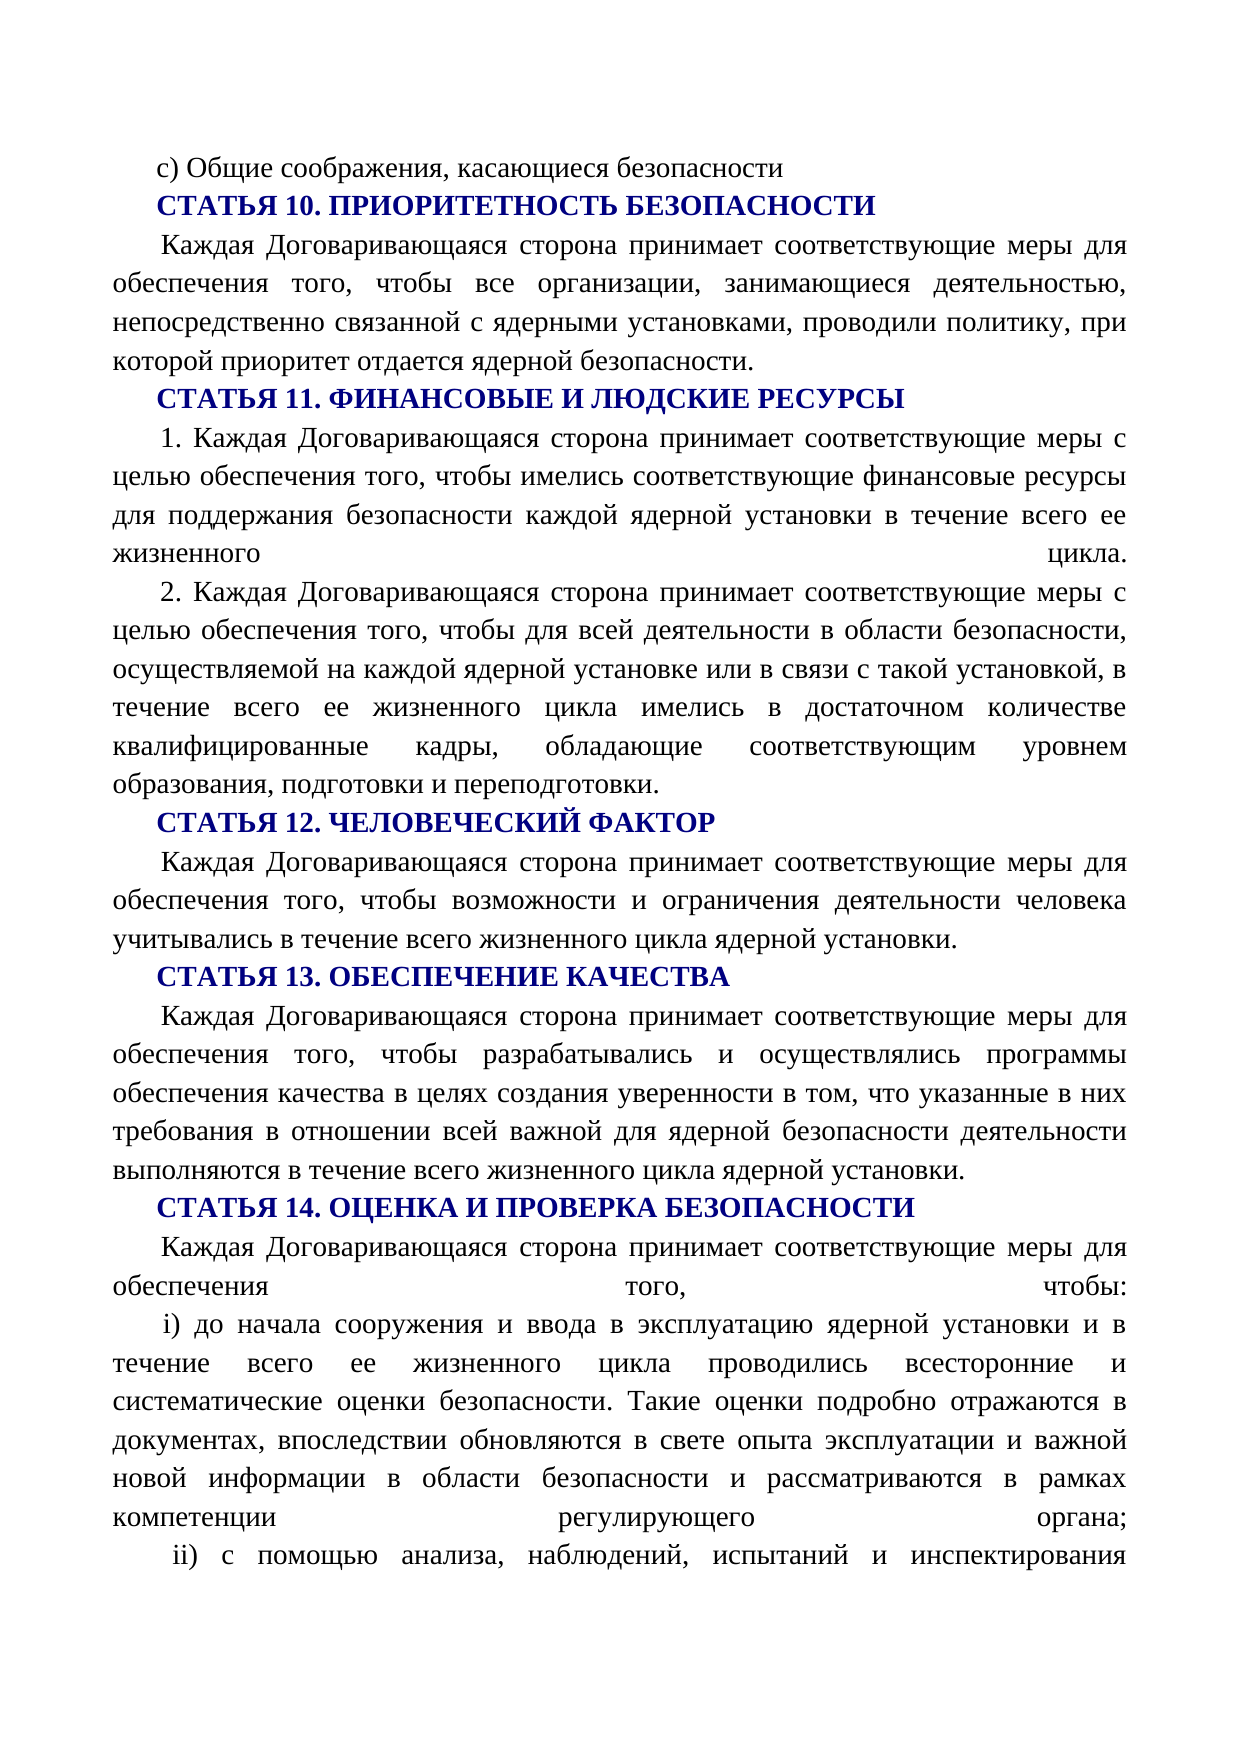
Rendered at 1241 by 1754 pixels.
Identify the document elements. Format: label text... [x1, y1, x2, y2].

text СТАТЬЯ 12. ЧЕЛОВЕЧЕСКИЙ ФАКТОР [112, 805, 1128, 839]
text СТАТЬЯ 13. ОБЕСПЕЧЕНИЕ КАЧЕСТВА [112, 959, 1128, 993]
text 1. Каждая Договаривающаяся сторона принимает соответствующие меры с целью обеспечения того, чтобы имелись соответствующие финансовые ресурсы для поддержания безопасности каждой ядерной установки в течение всего ее жизненного цикла. 2. Каждая Договаривающаяся сторона принимает соответствующие меры с целью обеспечения того, чтобы для всей деятельности в области безопасности, осуществляемой на каждой ядерной установке или в связи с такой установкой, в течение всего ее жизненного цикла имелись в достаточном количестве квалифицированные кадры, обладающие соответствующим уровнем образования, подготовки и переподготовки. [112, 420, 1128, 800]
text с) Общие соображения, касающиеся безопасности [112, 150, 1128, 183]
text Каждая Договаривающаяся сторона принимает соответствующие меры для обеспечения того, чтобы все организации, занимающиеся деятельностью, непосредственно связанной с ядерными установками, проводили политику, при которой приоритет отдается ядерной безопасности. [112, 227, 1128, 376]
text СТАТЬЯ 11. ФИНАНСОВЫЕ И ЛЮДСКИЕ РЕСУРСЫ [112, 381, 1128, 415]
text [112, 1229, 1128, 1571]
text СТАТЬЯ 14. ОЦЕНКА И ПРОВЕРКА БЕЗОПАСНОСТИ [112, 1191, 1128, 1224]
text Каждая Договаривающаяся сторона принимает соответствующие меры для обеспечения того, чтобы разрабатывались и осуществлялись программы обеспечения качества в целях создания уверенности в том, что указанные в них требования в отношении всей важной для ядерной безопасности деятельности выполняются в течение всего жизненного цикла ядерной установки. [112, 998, 1128, 1186]
text Каждая Договаривающаяся сторона принимает соответствующие меры для обеспечения того, чтобы возможности и ограничения деятельности человека учитывались в течение всего жизненного цикла ядерной установки. [112, 844, 1128, 954]
text СТАТЬЯ 10. ПРИОРИТЕТНОСТЬ БЕЗОПАСНОСТИ [112, 188, 1128, 222]
